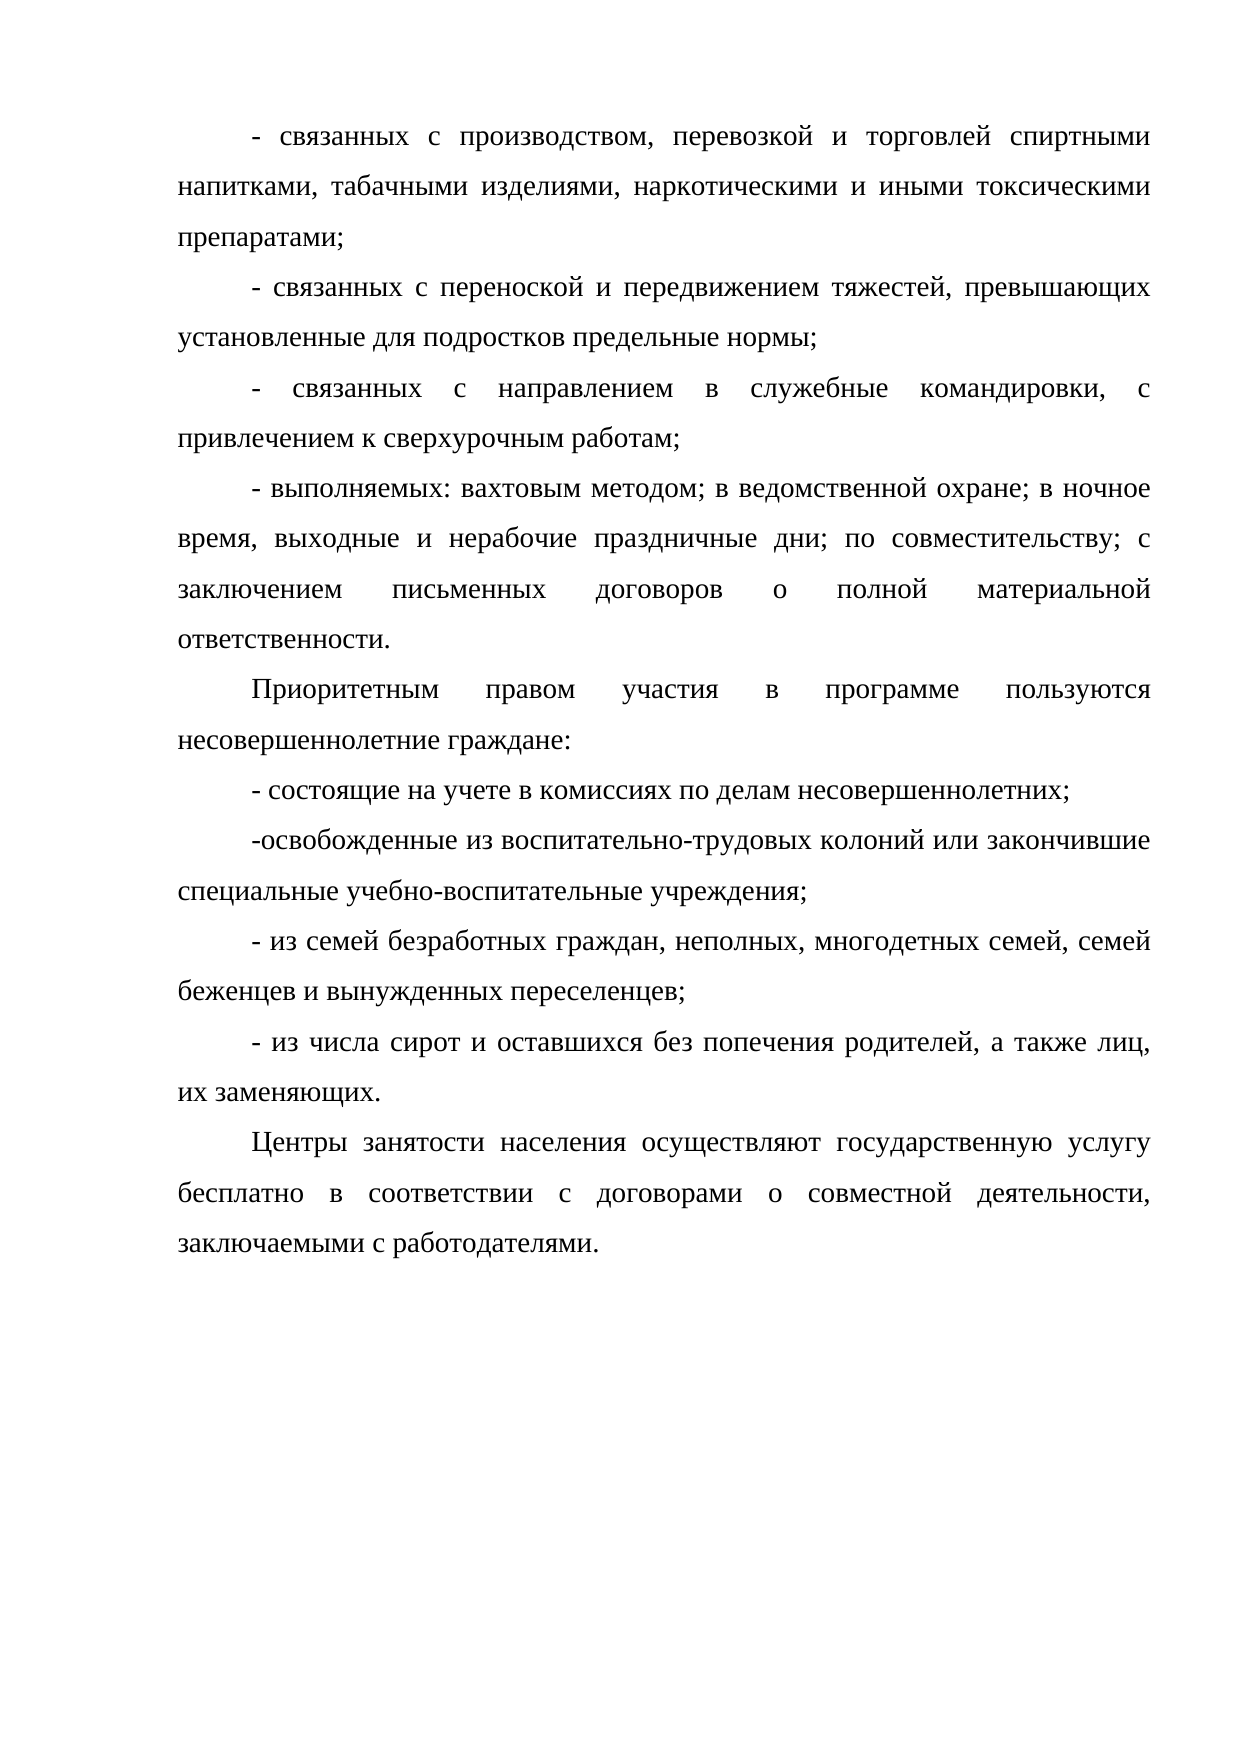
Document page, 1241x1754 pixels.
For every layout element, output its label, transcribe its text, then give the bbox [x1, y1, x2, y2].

text - связанных с производством, перевозкой и торговлей спиртными напитками, табачными изделиями, наркотическими и иными токсическими препаратами; [177, 118, 1152, 252]
text - выполняемых: вахтовым методом; в ведомственной охране; в ночное время, выходные и нерабочие праздничные дни; по совместительству; с заключением письменных договоров о полной материальной ответственности. [177, 470, 1152, 655]
text - из числа сирот и оставшихся без попечения родителей, а также лиц, их заменяющих. [177, 1024, 1152, 1108]
text -освобожденные из воспитательно-трудовых колоний или закончившие специальные учебно-воспитательные учреждения; [177, 822, 1152, 906]
text - связанных с направлением в служебные командировки, с привлечением к сверхурочным работам; [177, 370, 1152, 453]
text - связанных с переноской и передвижением тяжестей, превышающих установленные для подростков предельные нормы; [177, 269, 1152, 353]
text Приоритетным правом участия в программе пользуются несовершеннолетние граждане: [177, 672, 1152, 755]
text Центры занятости населения осуществляют государственную услугу бесплатно в соответствии с договорами о совместной деятельности, заключаемыми с работодателями. [177, 1124, 1152, 1258]
text - состоящие на учете в комиссиях по делам несовершеннолетних; [177, 772, 1152, 806]
text - из семей безработных граждан, неполных, многодетных семей, семей беженцев и вынужденных переселенцев; [177, 923, 1152, 1007]
